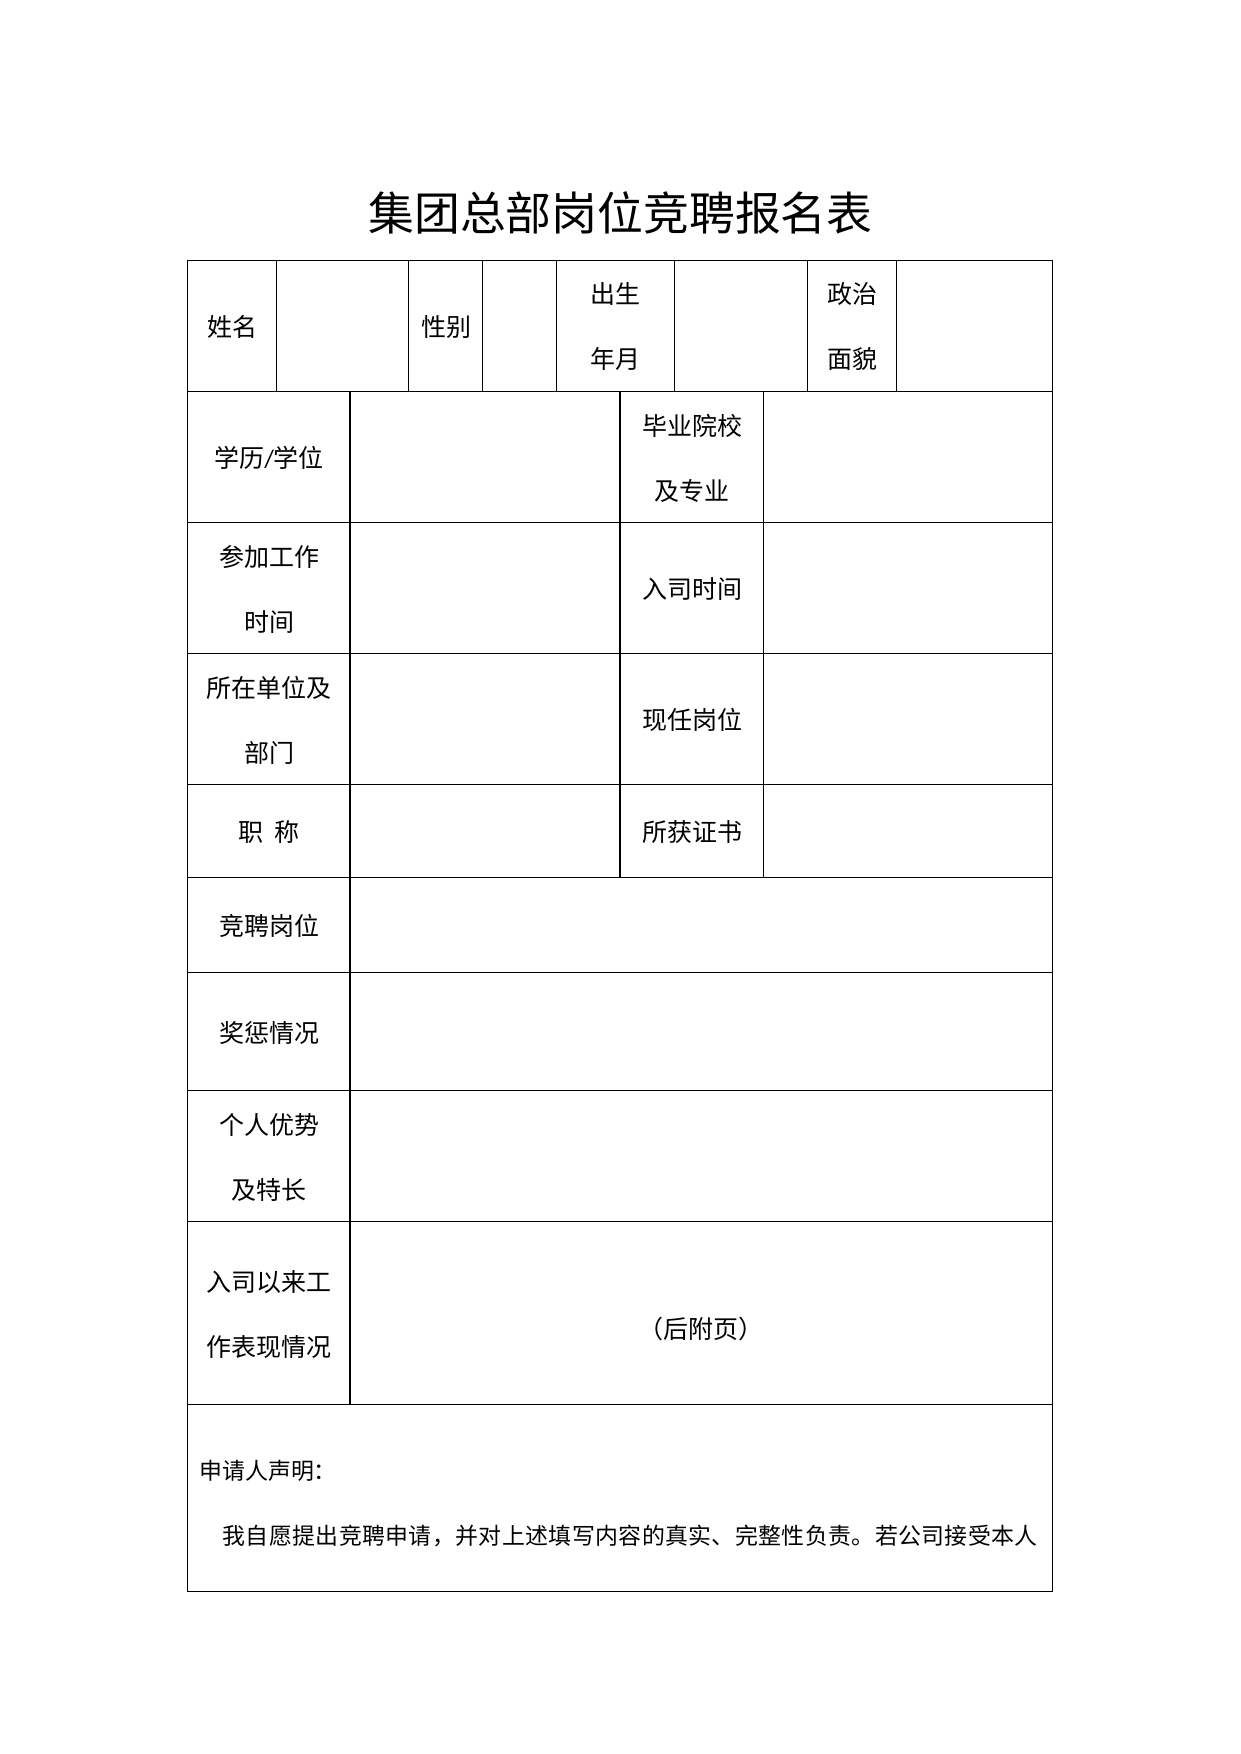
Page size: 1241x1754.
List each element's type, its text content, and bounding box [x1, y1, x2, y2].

table_cell 参加工作 时间 [188, 523, 349, 653]
table_header 出生 年月 [557, 261, 674, 391]
table_cell 职 称 [188, 785, 349, 877]
table_cell 所获证书 [621, 785, 763, 877]
table_cell [351, 1091, 1052, 1221]
table_cell [351, 392, 619, 522]
table_cell [764, 785, 1052, 877]
table_cell [764, 654, 1052, 784]
table_cell 竞聘岗位 [188, 878, 349, 972]
table_cell [351, 785, 619, 877]
table_cell 奖惩情况 [188, 973, 349, 1090]
table_header [483, 261, 556, 391]
table_header [897, 261, 1052, 391]
table_cell （后附页） [351, 1222, 1052, 1403]
table_header [675, 261, 807, 391]
table_header [277, 261, 408, 391]
table_cell [351, 523, 619, 653]
table_cell 毕业院校及专业 [621, 392, 763, 522]
table_cell [764, 523, 1052, 653]
table_cell 所在单位及部门 [188, 654, 349, 784]
table_cell 入司以来工作表现情况 [188, 1222, 349, 1403]
table_cell [764, 392, 1052, 522]
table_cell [188, 1405, 1052, 1591]
table_cell 个人优势 及特长 [188, 1091, 349, 1221]
table_cell [351, 973, 1052, 1090]
text 集团总部岗位竞聘报名表 [187, 162, 1053, 259]
table_cell 入司时间 [621, 523, 763, 653]
table_cell 学历/学位 [188, 392, 349, 522]
table_cell [351, 654, 619, 784]
table_header 政治 面貌 [808, 261, 896, 391]
table_cell [351, 878, 1052, 972]
table_cell 现任岗位 [621, 654, 763, 784]
table_header 姓名 [188, 261, 276, 391]
table_header 性别 [409, 261, 482, 391]
